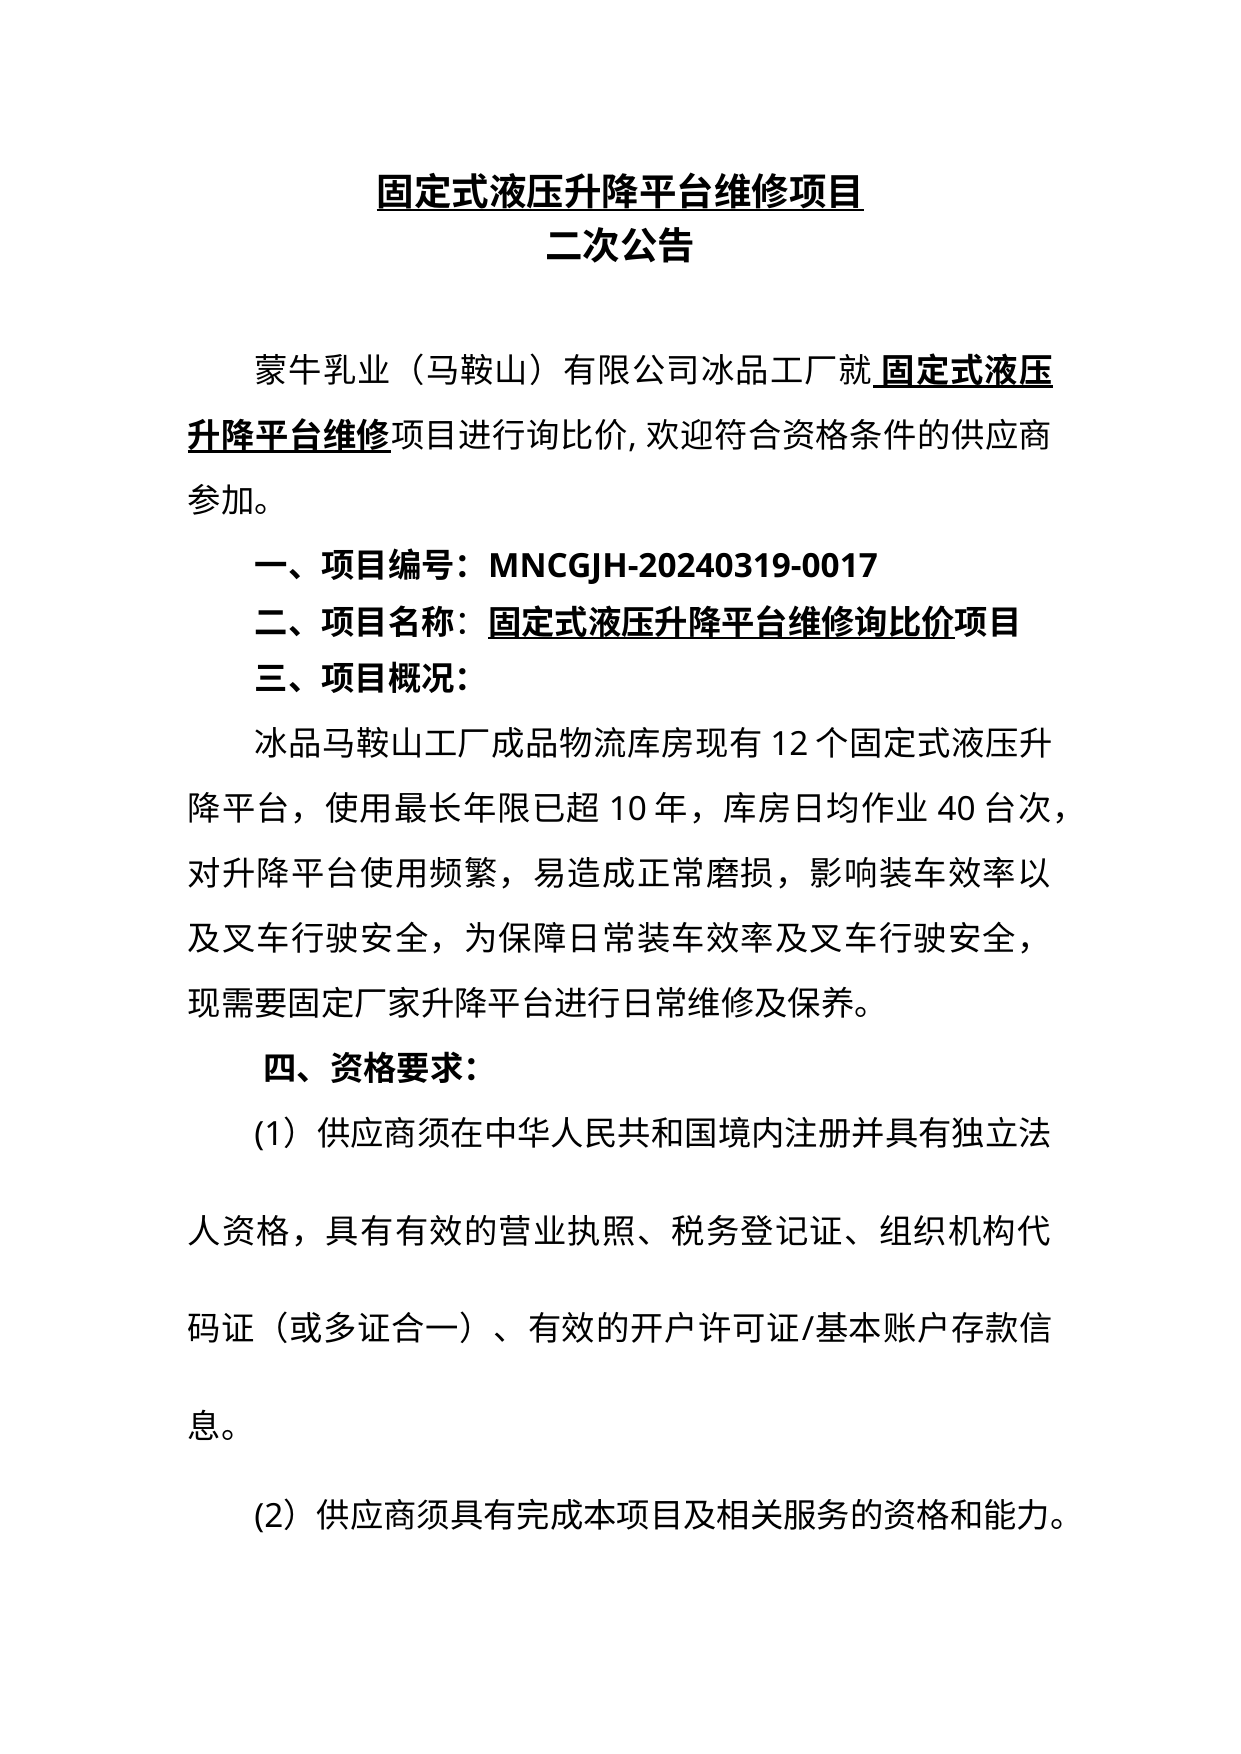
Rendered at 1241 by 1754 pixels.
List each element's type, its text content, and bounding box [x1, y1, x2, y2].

text (2）供应商须具有完成本项目及相关服务的资格和能力。 [187, 1480, 1053, 1545]
text (1）供应商须在中华人民共和国境内注册并具有独立法人资格，具有有效的营业执照、税务登记证、组织机构代码证（或多证合一）、有效的开户许可证/基本账户存款信息。 [187, 1099, 1053, 1456]
text 三、项目概况： [187, 644, 1053, 709]
list 冰品马鞍山工厂成品物流库房现有12个固定式液压升降平台，使用最长年限已超10年，库房日均作业40台次，对升降平台使用频繁，易造成正常磨损，影响装车效率以及叉车行驶安全，为保障日常装车效率及叉车行驶安全，现需要固定厂家升降平台进行日常维修及保养。 [187, 709, 1053, 1034]
text 二次公告 [187, 216, 1053, 271]
text 二、项目名称：固定式液压升降平台维修询比价项目 [187, 596, 1053, 644]
text 蒙牛乳业（马鞍山）有限公司冰品工厂就 固定式液压升降平台维修项目进行询比价, 欢迎符合资格条件的供应商参加。 [187, 336, 1053, 531]
text 固定式液压升降平台维修项目 [187, 162, 1053, 216]
text 四、资格要求： [187, 1034, 1053, 1099]
list 项目编号：MNCGJH-20240319-0017 [187, 531, 1053, 596]
